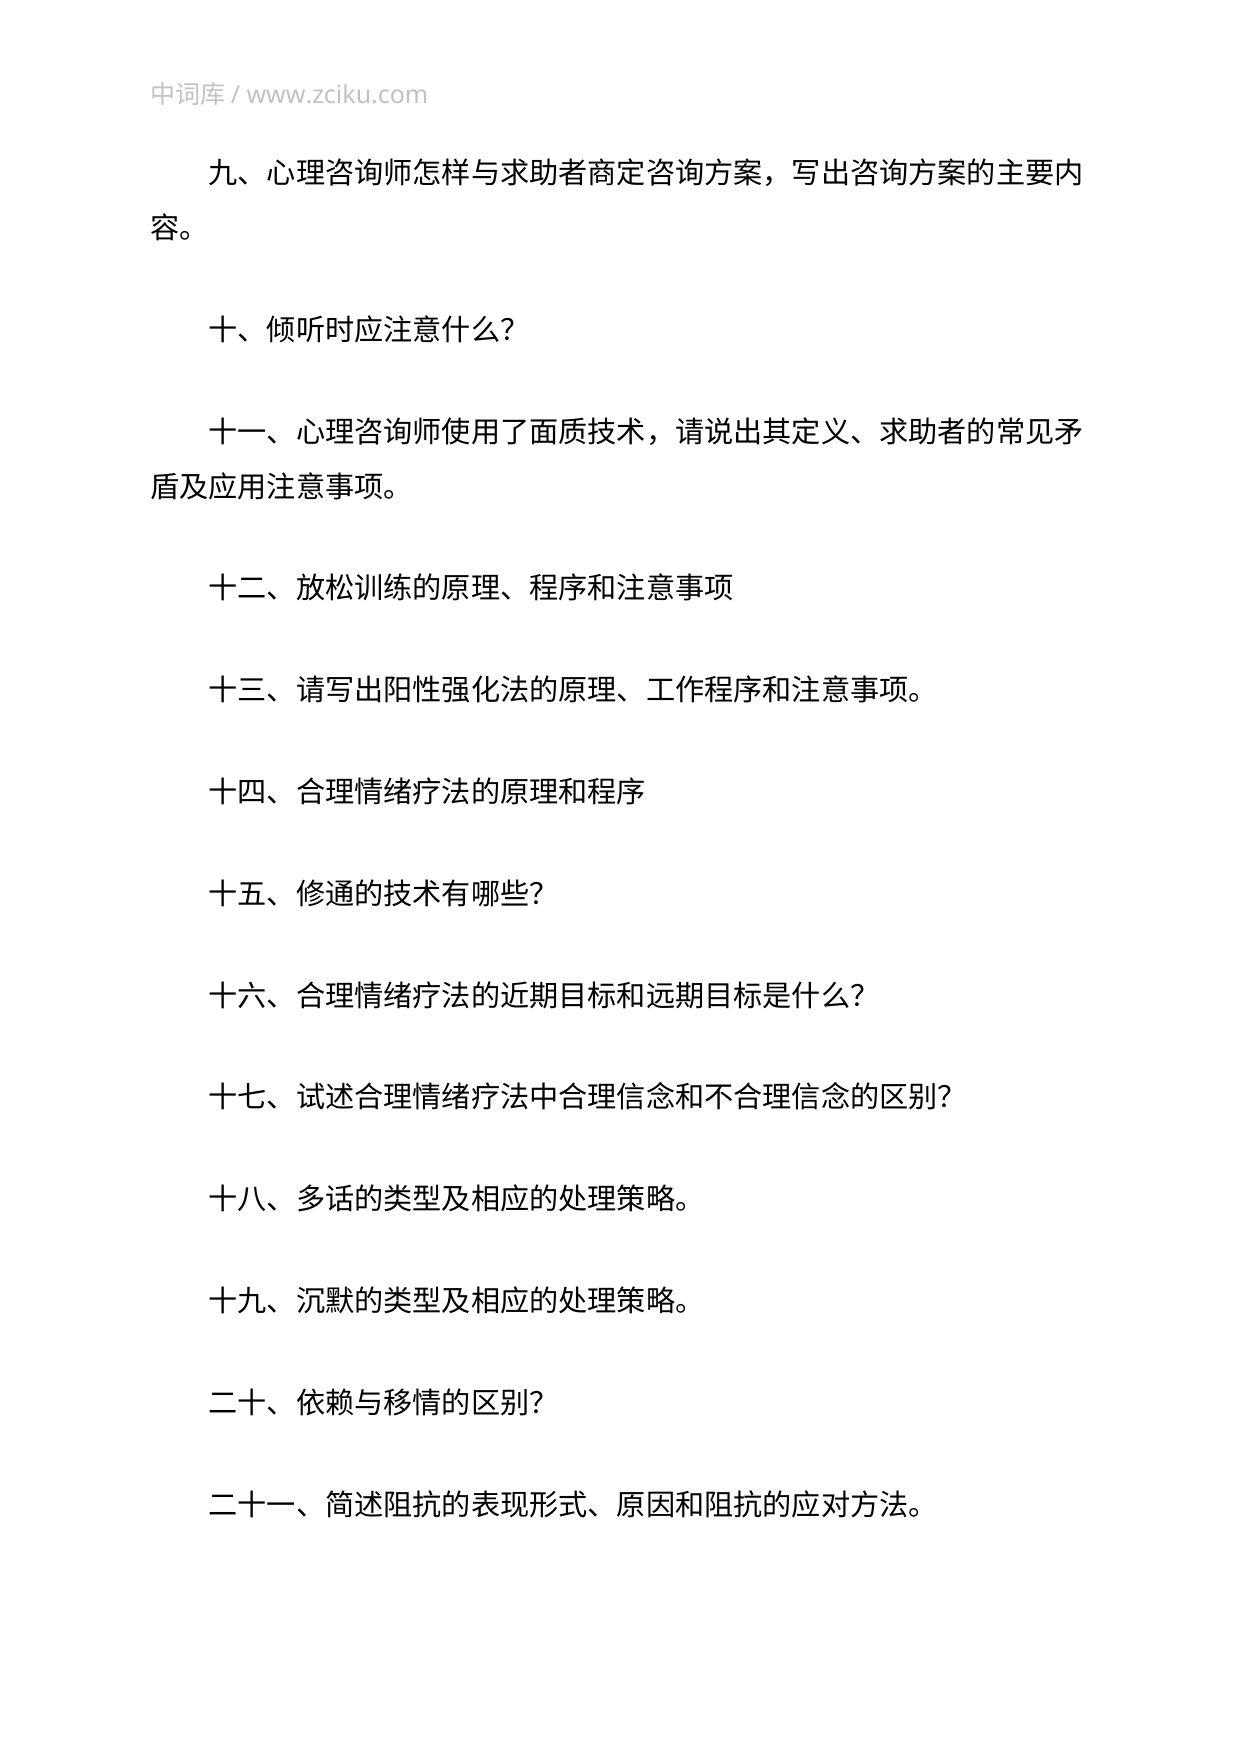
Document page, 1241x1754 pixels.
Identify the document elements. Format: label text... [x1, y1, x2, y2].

text 十七、试述合理情绪疗法中合理信念和不合理信念的区别？ [150, 1074, 1090, 1116]
text 十一、心理咨询师使用了面质技术，请说出其定义、求助者的常见矛盾及应用注意事项。 [150, 408, 1090, 506]
text 十九、沉默的类型及相应的处理策略。 [150, 1277, 1090, 1320]
text 十八、多话的类型及相应的处理策略。 [150, 1176, 1090, 1218]
text 九、心理咨询师怎样与求助者商定咨询方案，写出咨询方案的主要内容。 [150, 150, 1090, 247]
text 十六、合理情绪疗法的近期目标和远期目标是什么？ [150, 972, 1090, 1014]
text 二十一、简述阻抗的表现形式、原因和阻抗的应对方法。 [150, 1481, 1090, 1523]
text 十、倾听时应注意什么？ [150, 307, 1090, 349]
text 二十、依赖与移情的区别？ [150, 1379, 1090, 1422]
text 十三、请写出阳性强化法的原理、工作程序和注意事项。 [150, 667, 1090, 709]
text 十四、合理情绪疗法的原理和程序 [150, 769, 1090, 811]
text 十二、放松训练的原理、程序和注意事项 [150, 565, 1090, 607]
text 十五、修通的技术有哪些？ [150, 870, 1090, 913]
